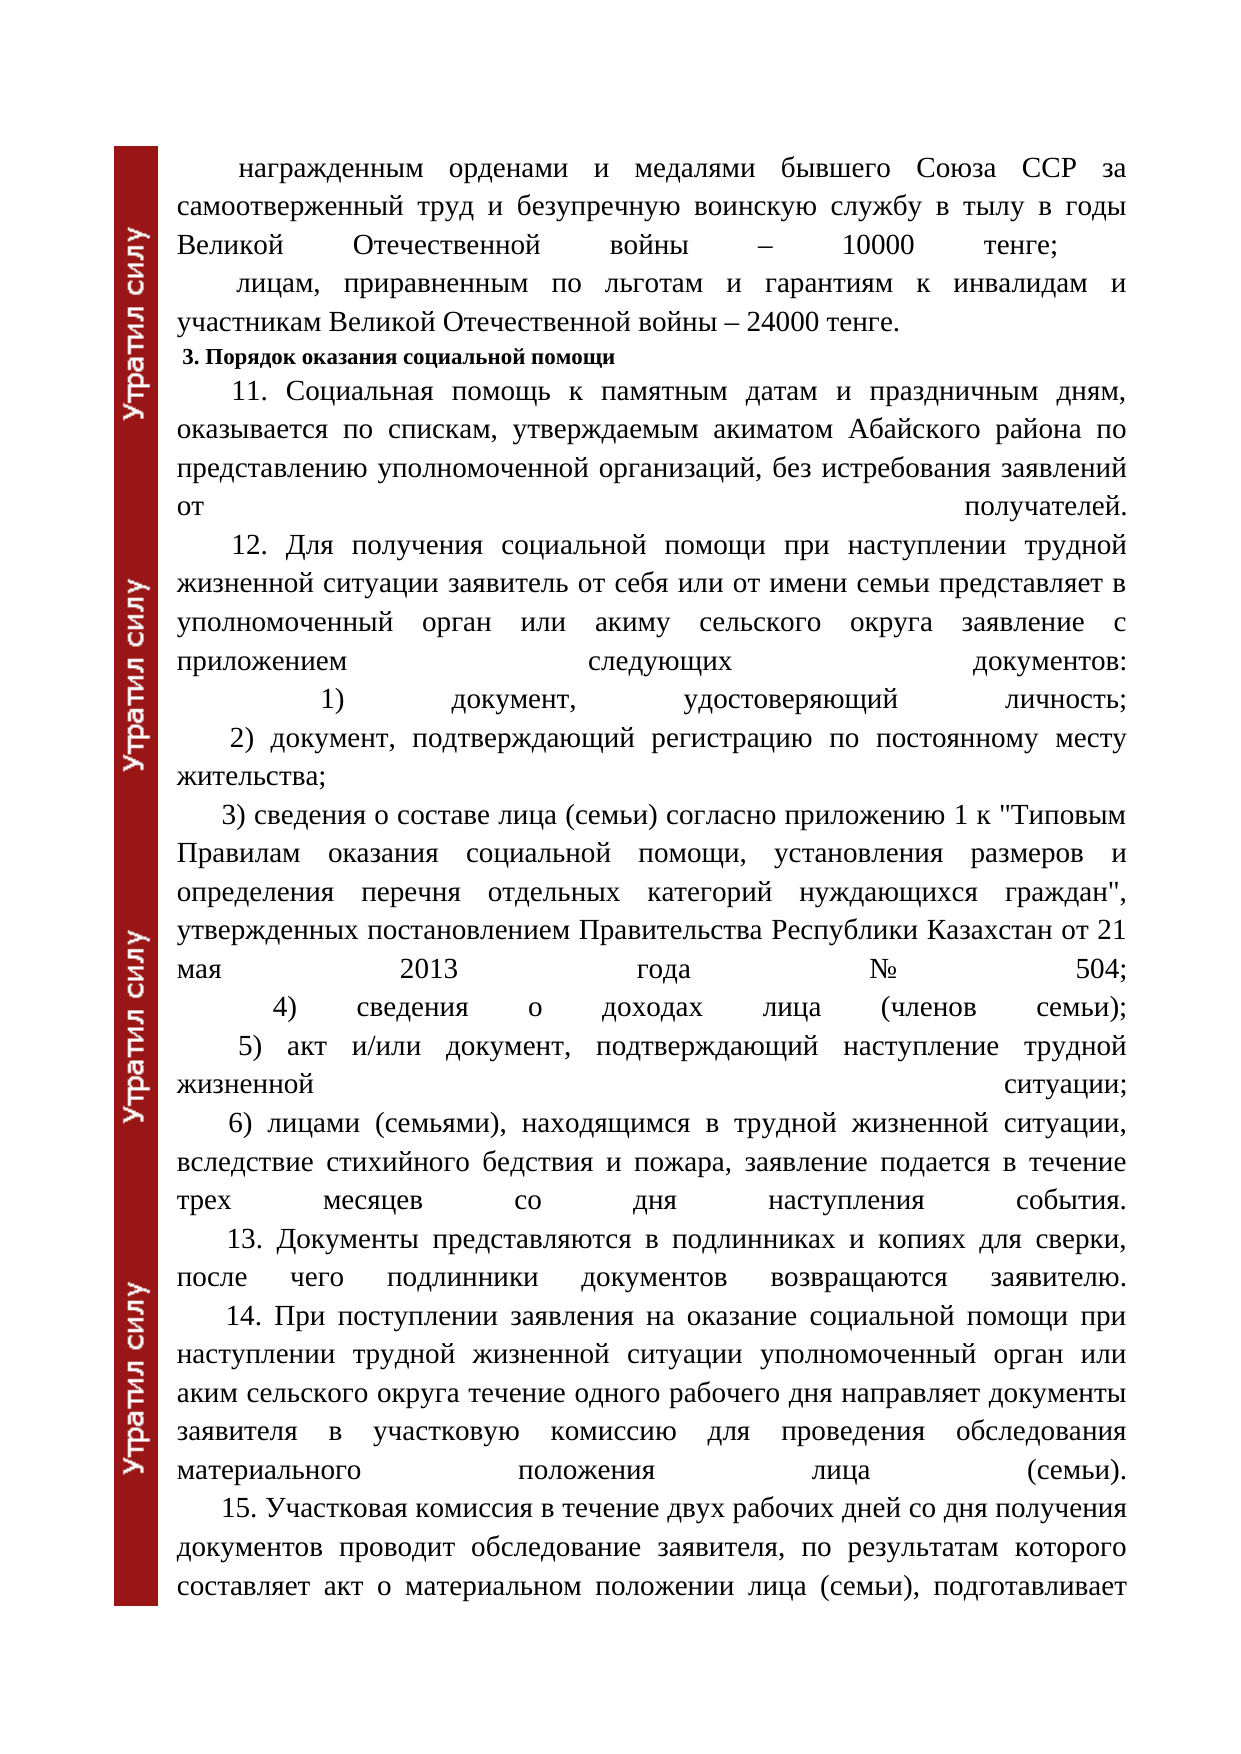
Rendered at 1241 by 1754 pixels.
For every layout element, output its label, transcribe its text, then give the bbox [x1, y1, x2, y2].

picture [114, 146, 158, 150]
picture [114, 369, 158, 373]
text 3. Порядок оказания социальной помощи [112, 343, 1128, 369]
picture [114, 1601, 158, 1606]
picture [114, 338, 158, 343]
